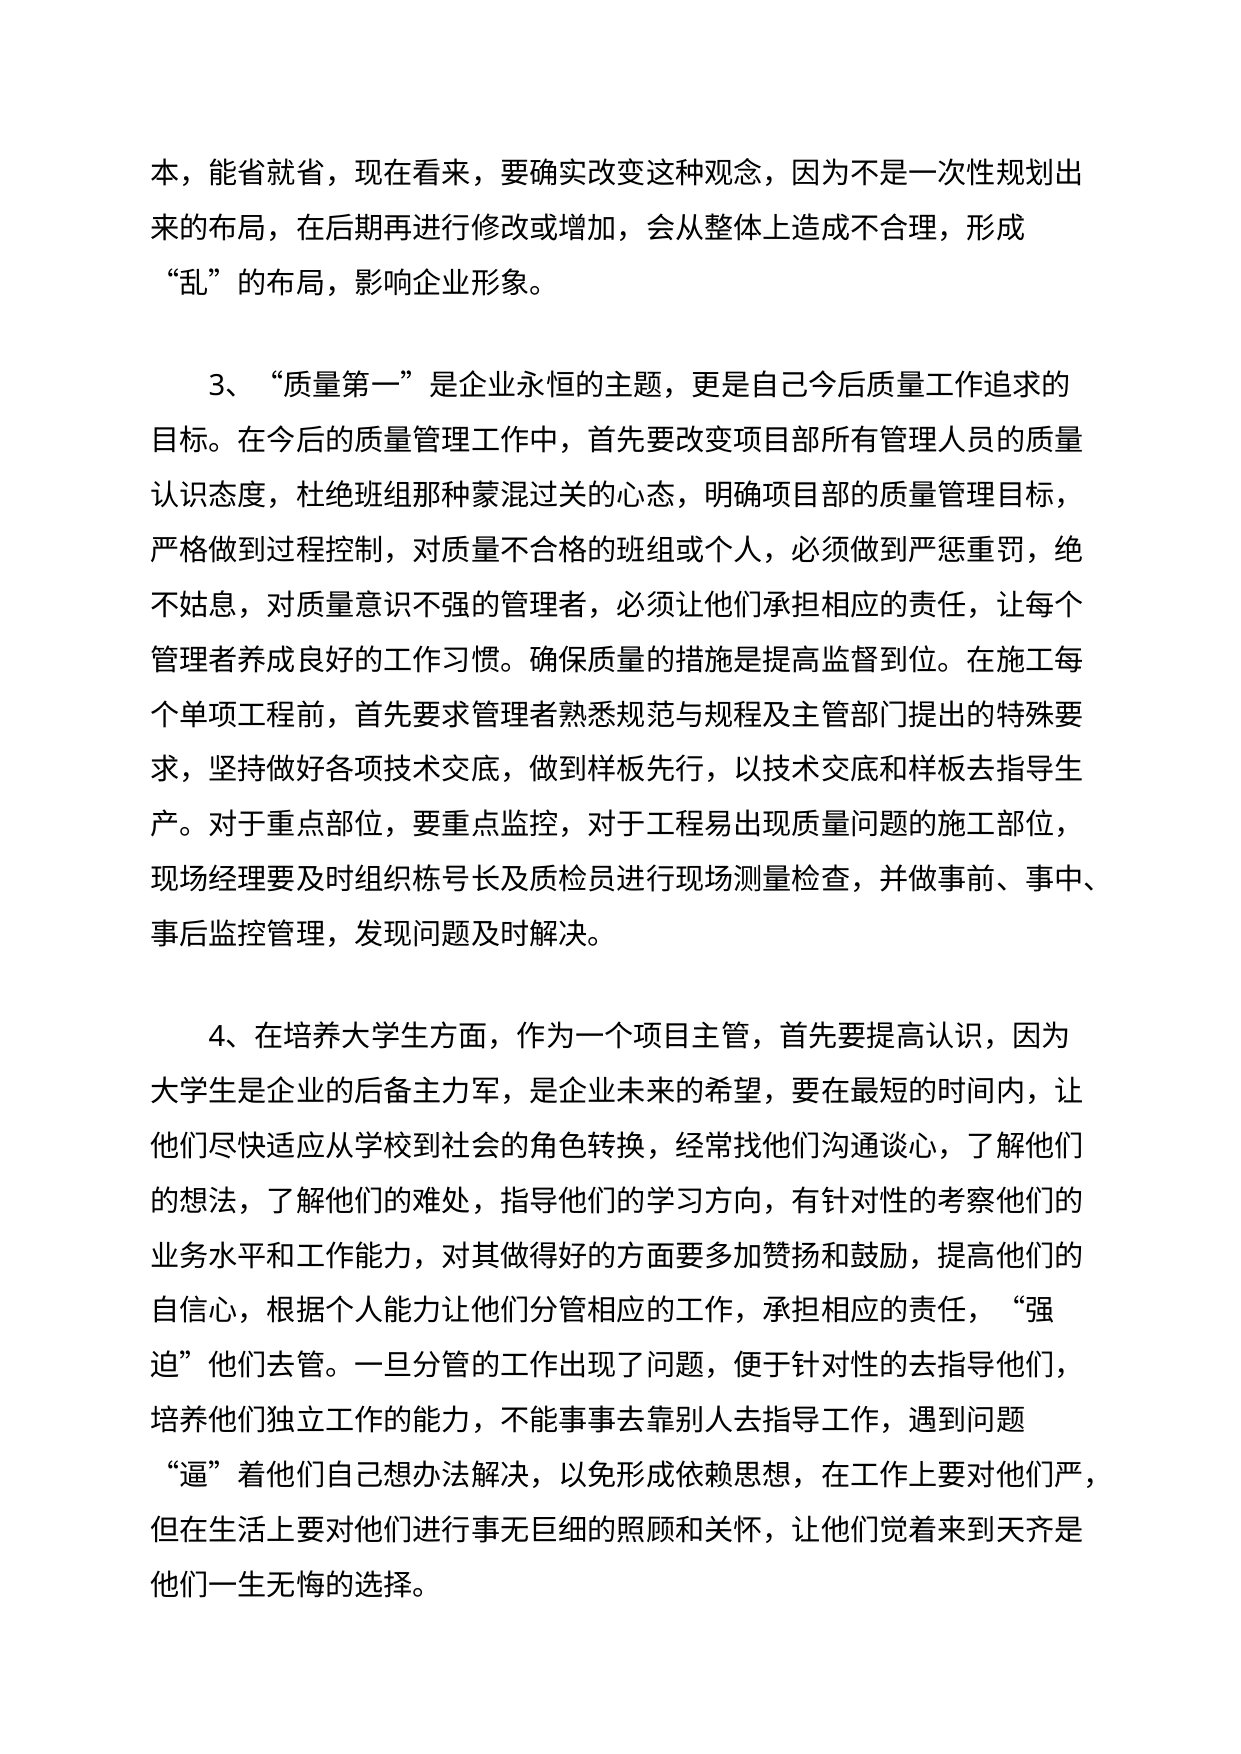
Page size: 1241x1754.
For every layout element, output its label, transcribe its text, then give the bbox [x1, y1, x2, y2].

text 3、“质量第一”是企业永恒的主题，更是自己今后质量工作追求的目标。在今后的质量管理工作中，首先要改变项目部所有管理人员的质量认识态度，杜绝班组那种蒙混过关的心态，明确项目部的质量管理目标，严格做到过程控制，对质量不合格的班组或个人，必须做到严惩重罚，绝不姑息，对质量意识不强的管理者，必须让他们承担相应的责任，让每个管理者养成良好的工作习惯。确保质量的措施是提高监督到位。在施工每个单项工程前，首先要求管理者熟悉规范与规程及主管部门提出的特殊要求，坚持做好各项技术交底，做到样板先行，以技术交底和样板去指导生产。对于重点部位，要重点监控，对于工程易出现质量问题的施工部位，现场经理要及时组织栋号长及质检员进行现场测量检查，并做事前、事中、事后监控管理，发现问题及时解决。 [150, 362, 1090, 953]
text 4、在培养大学生方面，作为一个项目主管，首先要提高认识，因为大学生是企业的后备主力军，是企业未来的希望，要在最短的时间内，让他们尽快适应从学校到社会的角色转换，经常找他们沟通谈心，了解他们的想法，了解他们的难处，指导他们的学习方向，有针对性的考察他们的业务水平和工作能力，对其做得好的方面要多加赞扬和鼓励，提高他们的自信心，根据个人能力让他们分管相应的工作，承担相应的责任，“强迫”他们去管。一旦分管的工作出现了问题，便于针对性的去指导他们，培养他们独立工作的能力，不能事事去靠别人去指导工作，遇到问题“逼”着他们自己想办法解决，以免形成依赖思想，在工作上要对他们严，但在生活上要对他们进行事无巨细的照顾和关怀，让他们觉着来到天齐是他们一生无悔的选择。 [150, 1012, 1090, 1604]
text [150, 150, 1090, 302]
